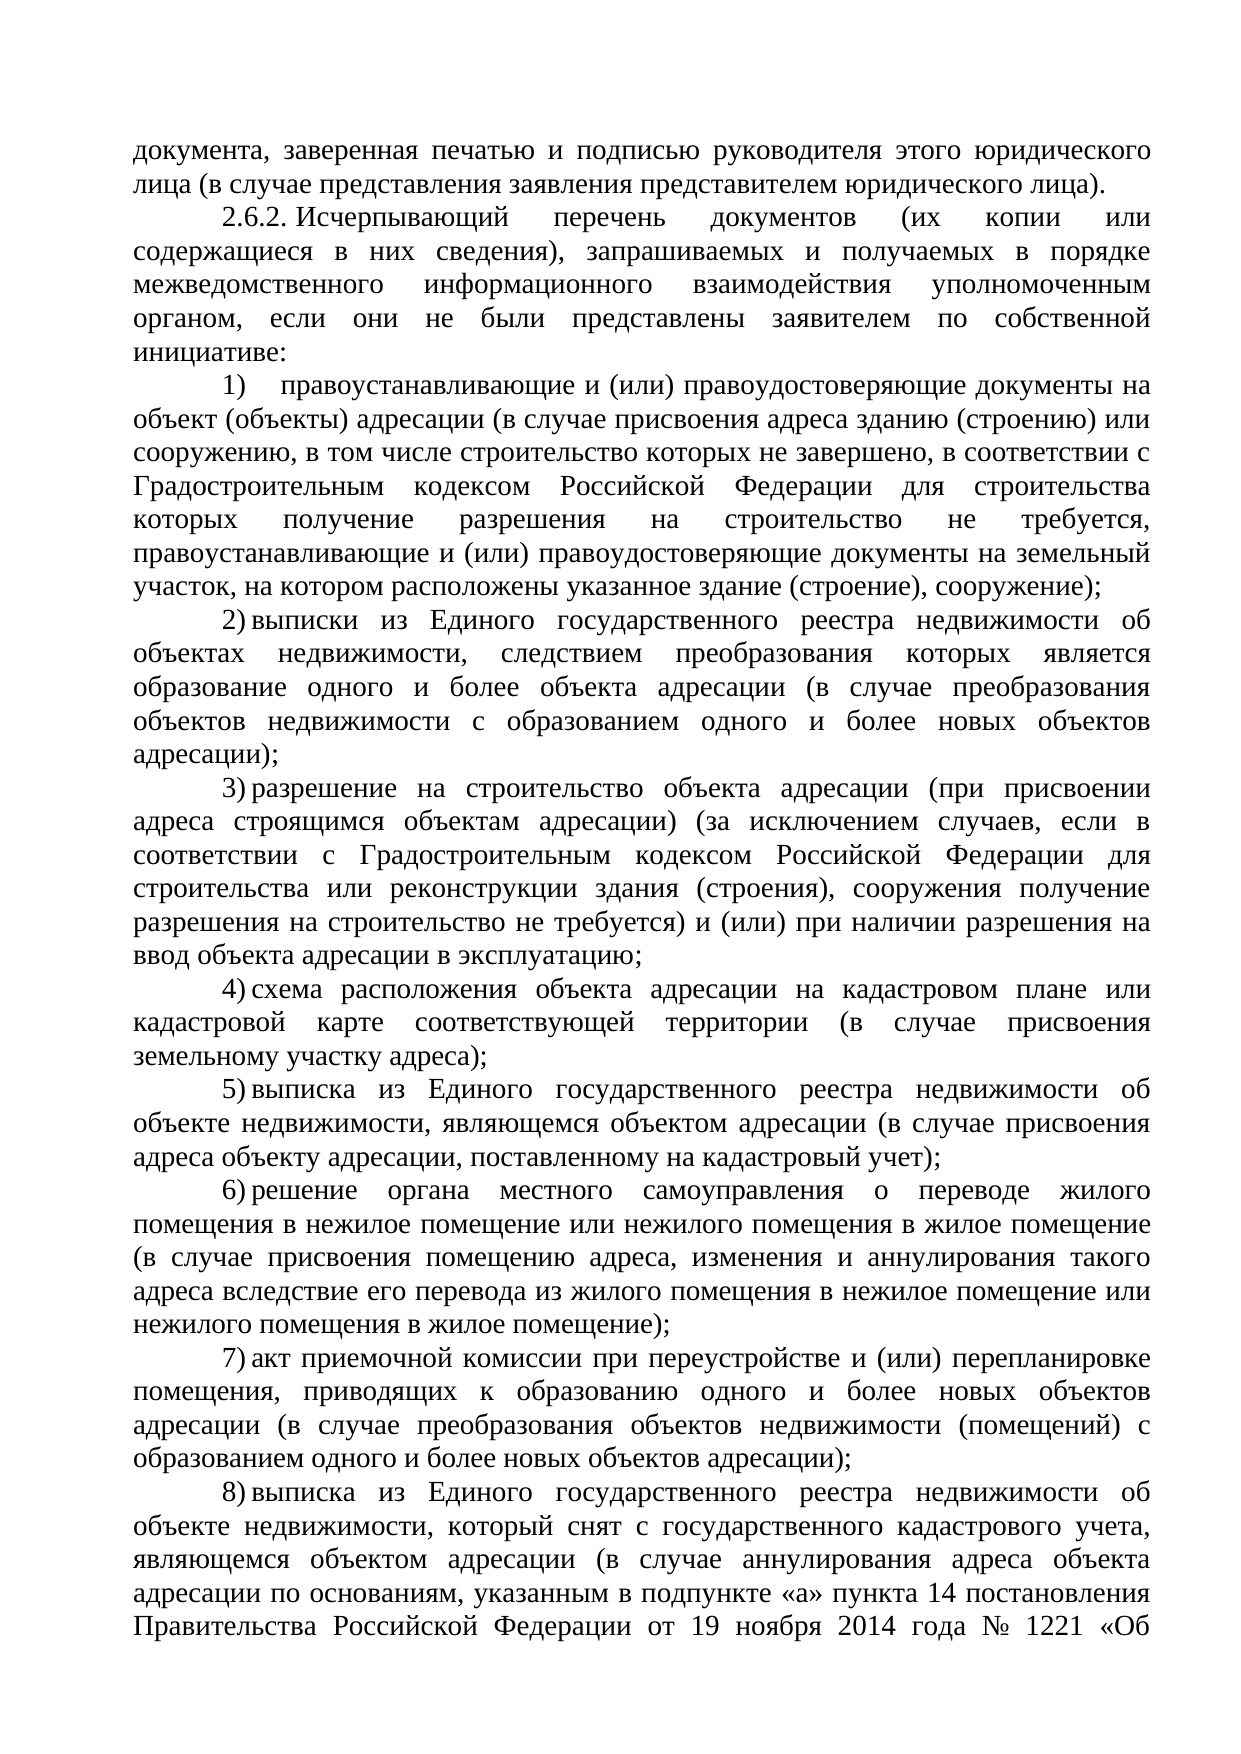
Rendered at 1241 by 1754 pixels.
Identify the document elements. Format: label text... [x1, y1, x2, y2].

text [133, 1474, 1151, 1642]
text 6) решение органа местного самоуправления о переводе жилого помещения в нежилое помещение или нежилого помещения в жилое помещение (в случае присвоения помещению адреса, изменения и аннулирования такого адреса вследствие его перевода из жилого помещения в нежилое помещение или нежилого помещения в жилое помещение); [133, 1172, 1151, 1340]
text 5) выписка из Единого государственного реестра недвижимости об объекте недвижимости, являющемся объектом адресации (в случае присвоения адреса объекту адресации, поставленному на кадастровый учет); [133, 1072, 1151, 1172]
text 7) акт приемочной комиссии при переустройстве и (или) перепланировке помещения, приводящих к образованию одного и более новых объектов адресации (в случае преобразования объектов недвижимости (помещений) с образованием одного и более новых объектов адресации); [133, 1340, 1151, 1474]
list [133, 132, 1151, 199]
text 4) схема расположения объекта адресации на кадастровом плане или кадастровой карте соответствующей территории (в случае присвоения земельному участку адреса); [133, 971, 1151, 1072]
list Исчерпывающий перечень документов (их копии или содержащиеся в них сведения), запрашиваемых и получаемых в порядке межведомственного информационного взаимодействия уполномоченным органом, если они не были представлены заявителем по собственной инициативе: [133, 199, 1151, 367]
text 3) разрешение на строительство объекта адресации (при присвоении адреса строящимся объектам адресации) (за исключением случаев, если в соответствии с Градостроительным кодексом Российской Федерации для строительства или реконструкции здания (строения), сооружения получение разрешения на строительство не требуется) и (или) при наличии разрешения на ввод объекта адресации в эксплуатацию; [133, 770, 1151, 971]
text 1) правоустанавливающие и (или) правоудостоверяющие документы на объект (объекты) адресации (в случае присвоения адреса зданию (строению) или сооружению, в том числе строительство которых не завершено, в соответствии с Градостроительным кодексом Российской Федерации для строительства которых получение разрешения на строительство не требуется, правоустанавливающие и (или) правоудостоверяющие документы на земельный участок, на котором расположены указанное здание (строение), сооружение); [133, 367, 1151, 602]
text 2) выписки из Единого государственного реестра недвижимости об объектах недвижимости, следствием преобразования которых является образование одного и более объекта адресации (в случае преобразования объектов недвижимости с образованием одного и более новых объектов адресации); [133, 602, 1151, 770]
